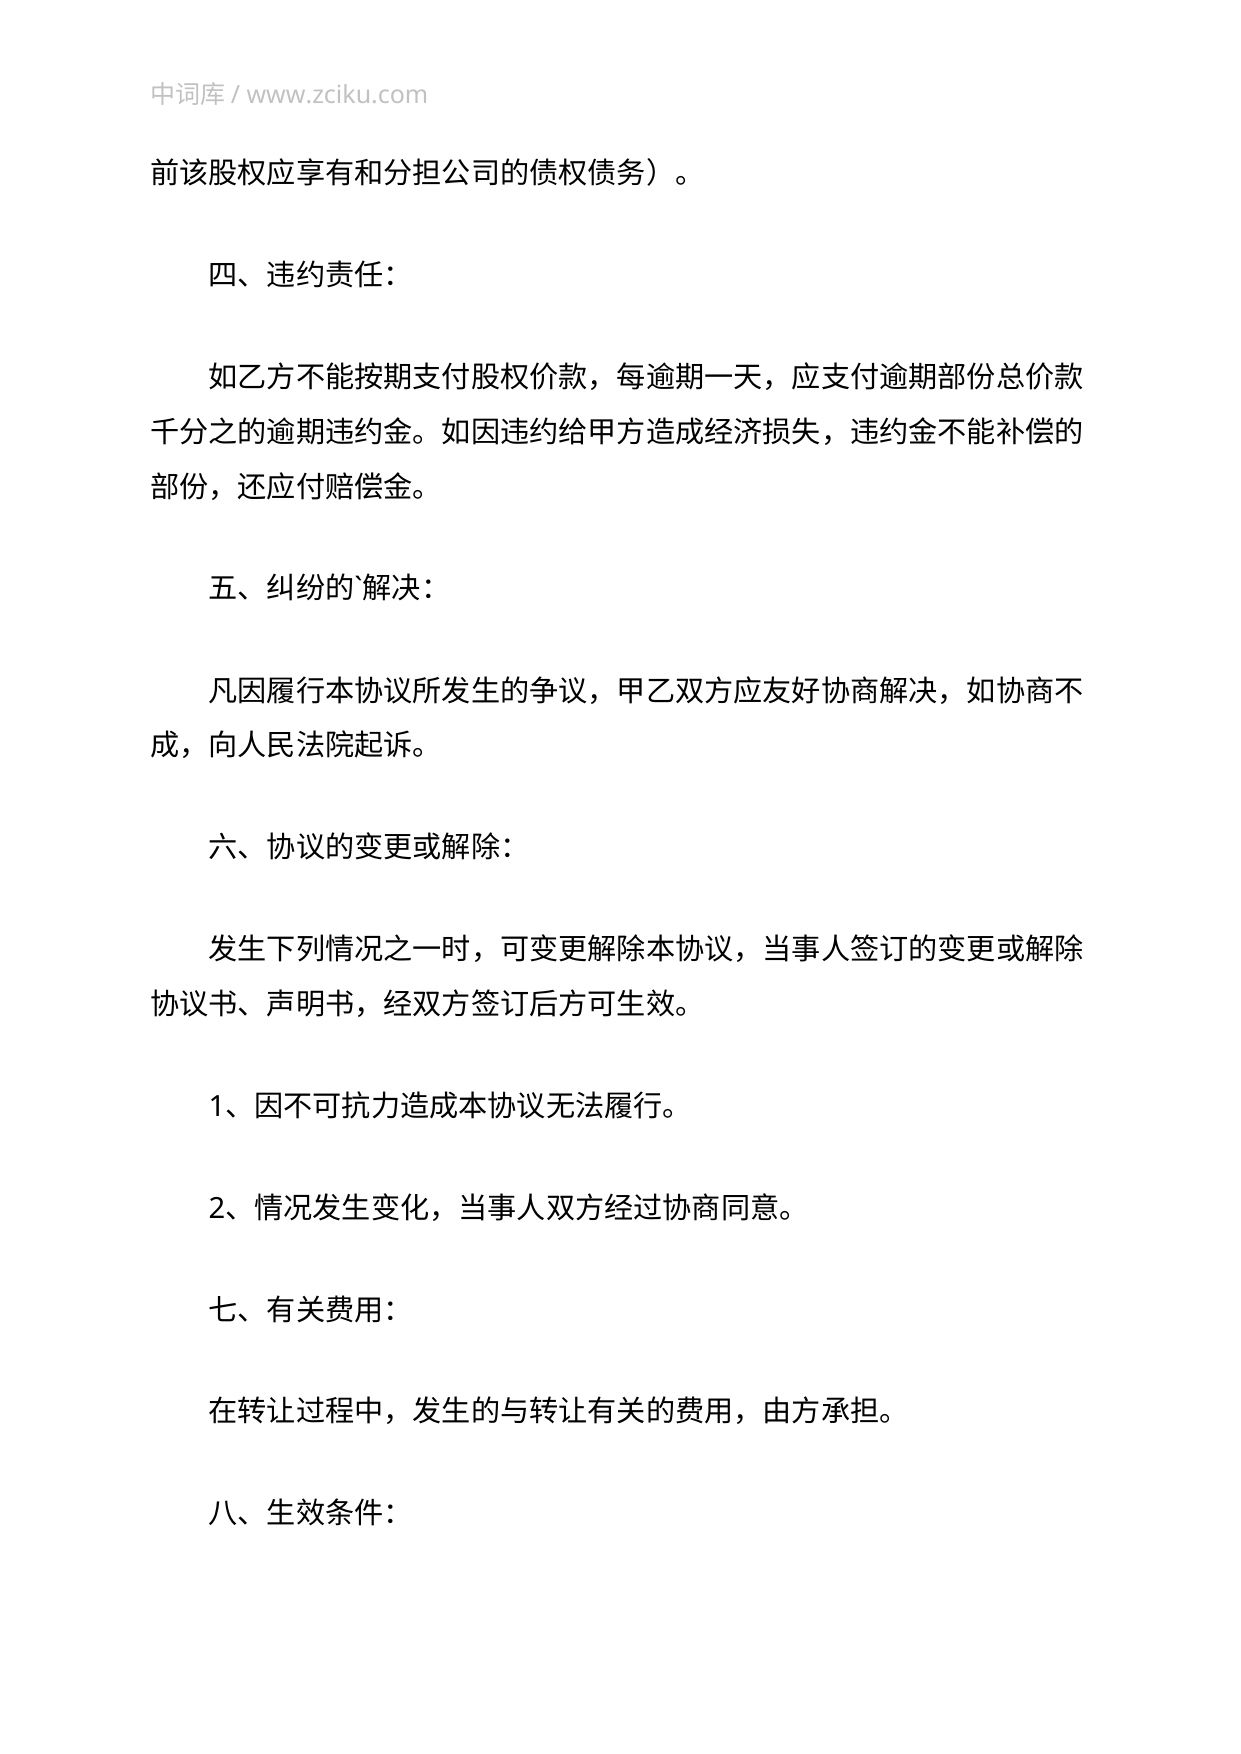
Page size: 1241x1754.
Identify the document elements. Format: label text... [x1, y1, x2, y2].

text 1、因不可抗力造成本协议无法履行。 [150, 1082, 1090, 1124]
text 七、有关费用： [150, 1286, 1090, 1328]
text 六、协议的变更或解除： [150, 824, 1090, 866]
text 五、纠纷的`解决： [150, 565, 1090, 607]
text 如乙方不能按期支付股权价款，每逾期一天，应支付逾期部份总价款千分之的逾期违约金。如因违约给甲方造成经济损失，违约金不能补偿的部份，还应付赔偿金。 [150, 353, 1090, 506]
text 凡因履行本协议所发生的争议，甲乙双方应友好协商解决，如协商不成，向人民法院起诉。 [150, 667, 1090, 764]
text 2、情况发生变化，当事人双方经过协商同意。 [150, 1184, 1090, 1227]
text 四、违约责任： [150, 252, 1090, 294]
text 八、生效条件： [150, 1490, 1090, 1532]
text 在转让过程中，发生的与转让有关的费用，由方承担。 [150, 1388, 1090, 1430]
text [150, 150, 1090, 192]
text 发生下列情况之一时，可变更解除本协议，当事人签订的变更或解除协议书、声明书，经双方签订后方可生效。 [150, 926, 1090, 1023]
